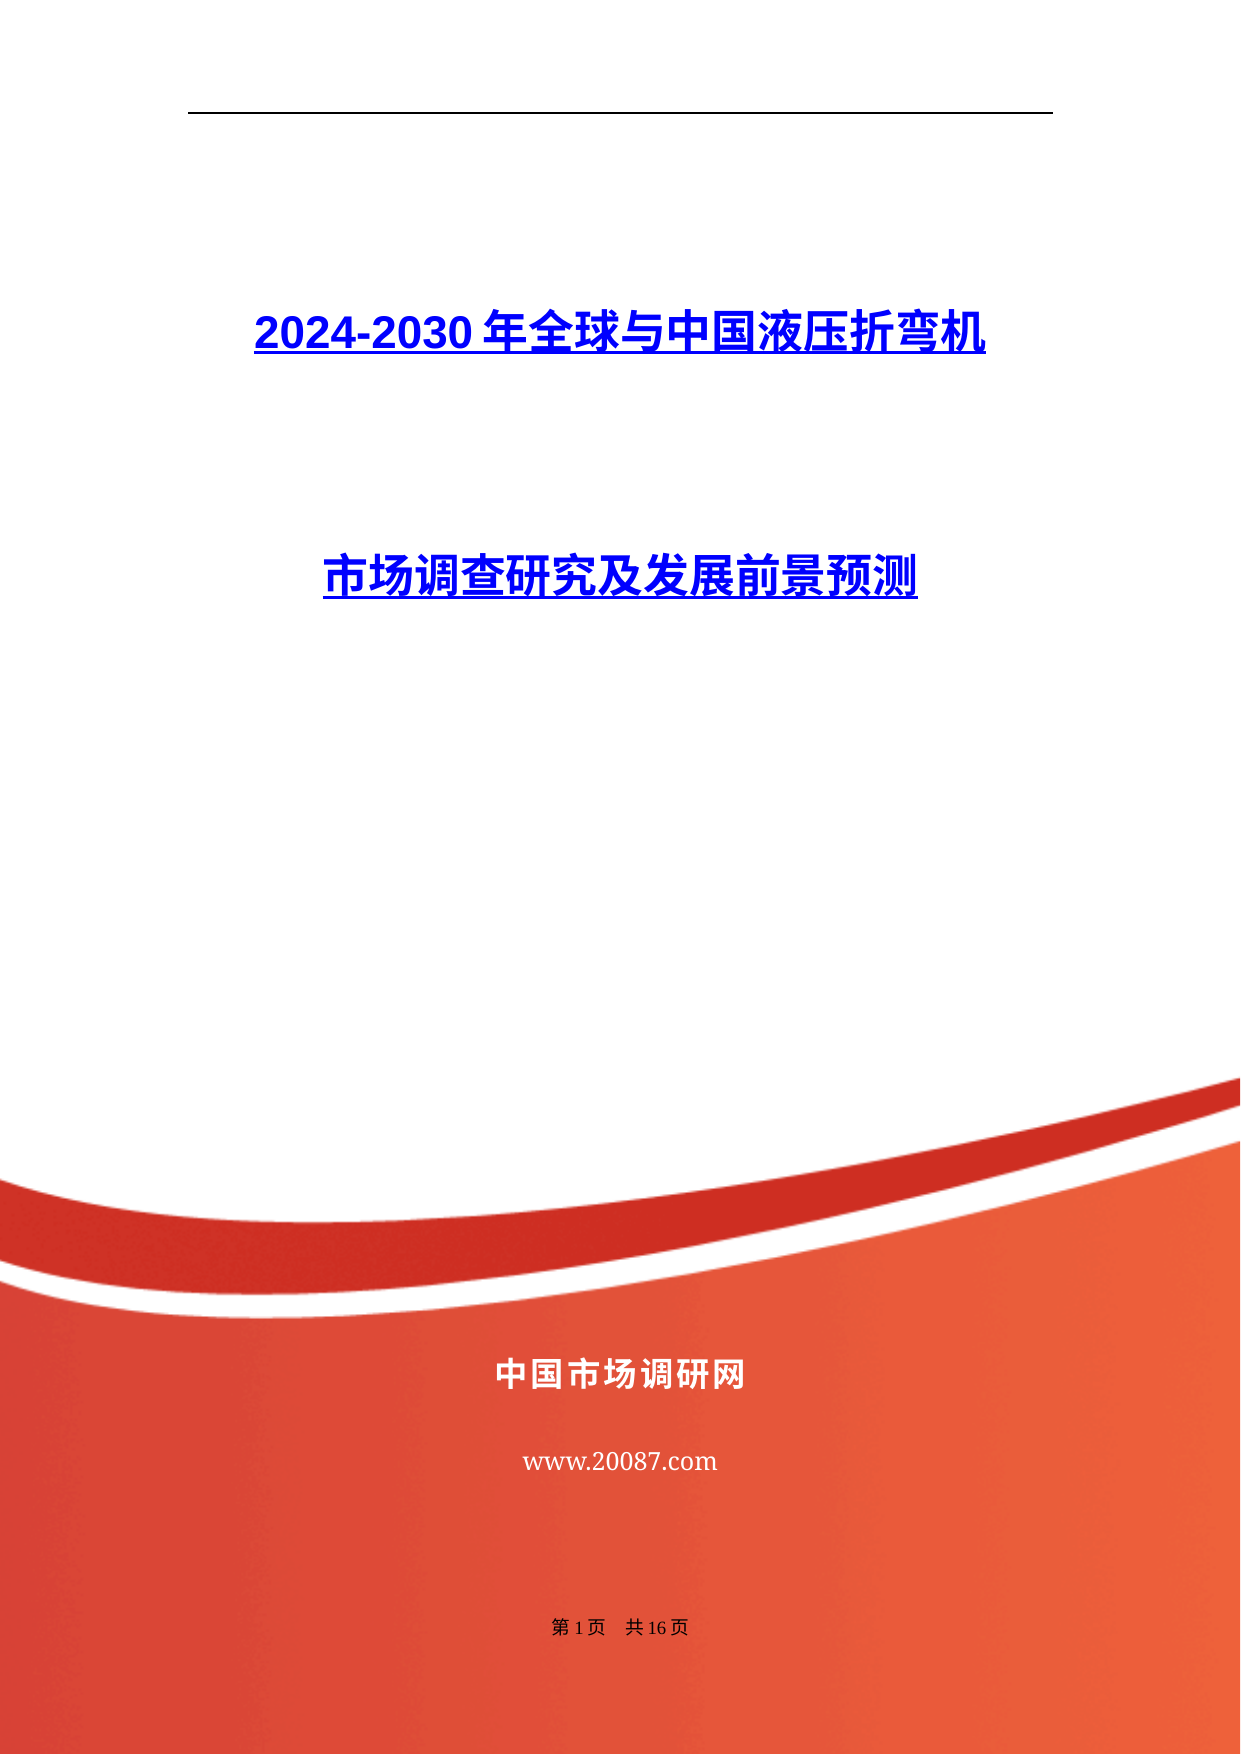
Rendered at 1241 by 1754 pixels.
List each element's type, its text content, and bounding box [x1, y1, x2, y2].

picture [0, 1006, 1241, 1754]
table_header 2024-2030年全球与中国液压折弯机市场调查研究及发展前景预测 [188, 207, 1053, 773]
text www.20087.com [187, 1428, 1053, 1493]
subtitle 中国市场调研网 [187, 1339, 1053, 1404]
